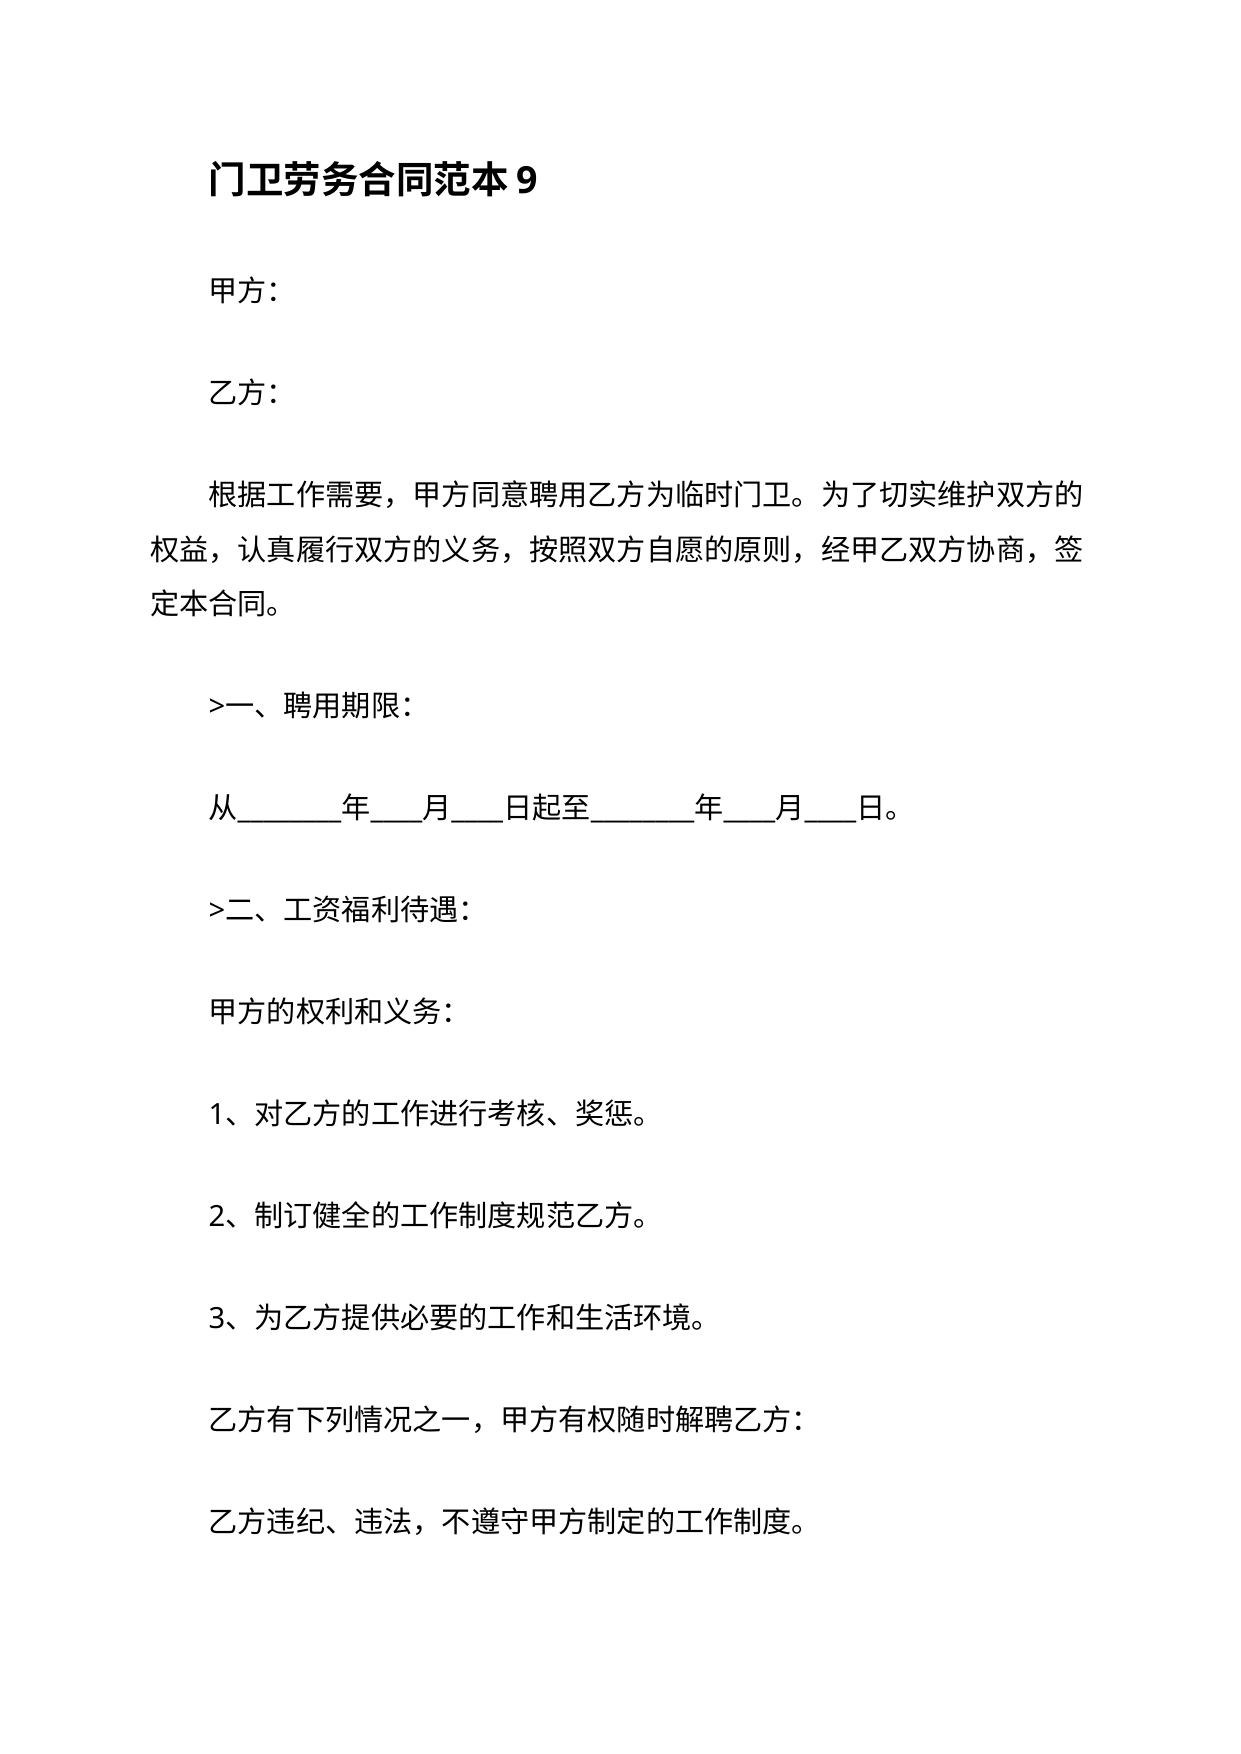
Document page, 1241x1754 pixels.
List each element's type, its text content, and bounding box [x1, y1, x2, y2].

text >二、工资福利待遇： [150, 887, 1090, 929]
text 2、制订健全的工作制度规范乙方。 [150, 1192, 1090, 1235]
text 门卫劳务合同范本9 [150, 150, 1090, 204]
text >一、聘用期限： [150, 683, 1090, 725]
text 乙方： [150, 369, 1090, 412]
text 1、对乙方的工作进行考核、奖惩。 [150, 1090, 1090, 1133]
text 3、为乙方提供必要的工作和生活环境。 [150, 1294, 1090, 1337]
text 甲方： [150, 268, 1090, 310]
text 甲方的权利和义务： [150, 989, 1090, 1031]
text 乙方有下列情况之一，甲方有权随时解聘乙方： [150, 1396, 1090, 1439]
text 根据工作需要，甲方同意聘用乙方为临时门卫。为了切实维护双方的权益，认真履行双方的义务，按照双方自愿的原则，经甲乙双方协商，签定本合同。 [150, 471, 1090, 623]
text 乙方违纪、违法，不遵守甲方制定的工作制度。 [150, 1498, 1090, 1540]
text 从________年____月____日起至________年____月____日。 [150, 785, 1090, 827]
